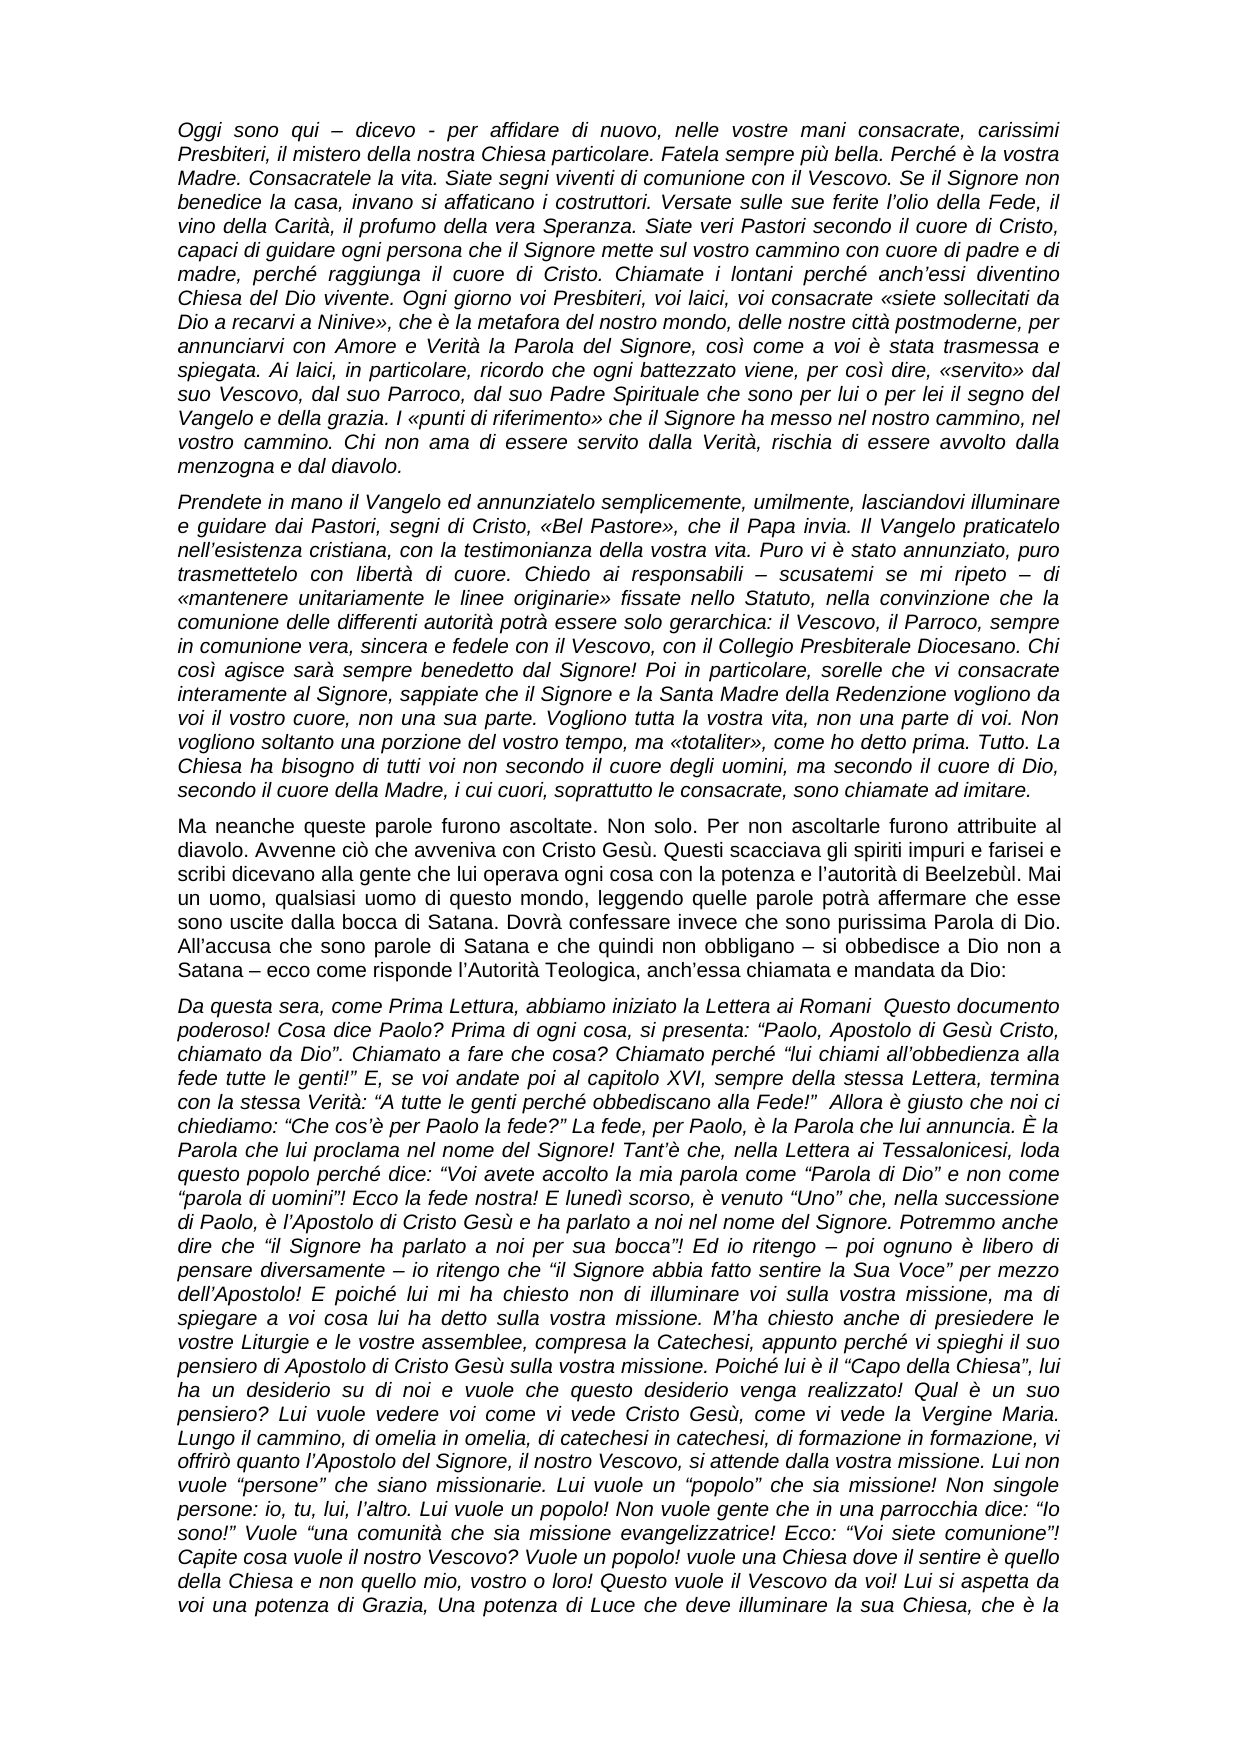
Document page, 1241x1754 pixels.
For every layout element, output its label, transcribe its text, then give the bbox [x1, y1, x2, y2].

text Prendete in mano il Vangelo ed annunziatelo semplicemente, umilmente, lasciandovi illuminare e guidare dai Pastori, segni di Cristo, «Bel Pastore», che il Papa invia. Il Vangelo praticatelo nell’esistenza cristiana, con la testimonianza della vostra vita. Puro vi è stato annunziato, puro trasmettetelo con libertà di cuore. Chiedo ai responsabili – scusatemi se mi ripeto – di «mantenere unitariamente le linee originarie» fissate nello Statuto, nella convinzione che la comunione delle differenti autorità potrà essere solo gerarchica: il Vescovo, il Parroco, sempre in comunione vera, sincera e fedele con il Vescovo, con il Collegio Presbiterale Diocesano. Chi così agisce sarà sempre benedetto dal Signore! Poi in particolare, sorelle che vi consacrate interamente al Signore, sappiate che il Signore e la Santa Madre della Redenzione vogliono da voi il vostro cuore, non una sua parte. Vogliono tutta la vostra vita, non una parte di voi. Non vogliono soltanto una porzione del vostro tempo, ma «totaliter», come ho detto prima. Tutto. La Chiesa ha bisogno di tutti voi non secondo il cuore degli uomini, ma secondo il cuore di Dio, secondo il cuore della Madre, i cui cuori, soprattutto le consacrate, sono chiamate ad imitare. [177, 490, 1063, 801]
text Ma neanche queste parole furono ascoltate. Non solo. Per non ascoltarle furono attribuite al diavolo. Avvenne ciò che avveniva con Cristo Gesù. Questi scacciava gli spiriti impuri e farisei e scribi dicevano alla gente che lui operava ogni cosa con la potenza e l’autorità di Beelzebùl. Mai un uomo, qualsiasi uomo di questo mondo, leggendo quelle parole potrà affermare che esse sono uscite dalla bocca di Satana. Dovrà confessare invece che sono purissima Parola di Dio. All’accusa che sono parole di Satana e che quindi non obbligano – si obbedisce a Dio non a Satana – ecco come risponde l’Autorità Teologica, anch’essa chiamata e mandata da Dio: [177, 814, 1063, 982]
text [177, 994, 1063, 1617]
text Oggi sono qui – dicevo - per affidare di nuovo, nelle vostre mani consacrate, carissimi Presbiteri, il mistero della nostra Chiesa particolare. Fatela sempre più bella. Perché è la vostra Madre. Consacratele la vita. Siate segni viventi di comunione con il Vescovo. Se il Signore non benedice la casa, invano si affaticano i costruttori. Versate sulle sue ferite l’olio della Fede, il vino della Carità, il profumo della vera Speranza. Siate veri Pastori secondo il cuore di Cristo, capaci di guidare ogni persona che il Signore mette sul vostro cammino con cuore di padre e di madre, perché raggiunga il cuore di Cristo. Chiamate i lontani perché anch’essi diventino Chiesa del Dio vivente. Ogni giorno voi Presbiteri, voi laici, voi consacrate «siete sollecitati da Dio a recarvi a Ninive», che è la metafora del nostro mondo, delle nostre città postmoderne, per annunciarvi con Amore e Verità la Parola del Signore, così come a voi è stata trasmessa e spiegata. Ai laici, in particolare, ricordo che ogni battezzato viene, per così dire, «servito» dal suo Vescovo, dal suo Parroco, dal suo Padre Spirituale che sono per lui o per lei il segno del Vangelo e della grazia. I «punti di riferimento» che il Signore ha messo nel nostro cammino, nel vostro cammino. Chi non ama di essere servito dalla Verità, rischia di essere avvolto dalla menzogna e dal diavolo. [177, 118, 1063, 477]
